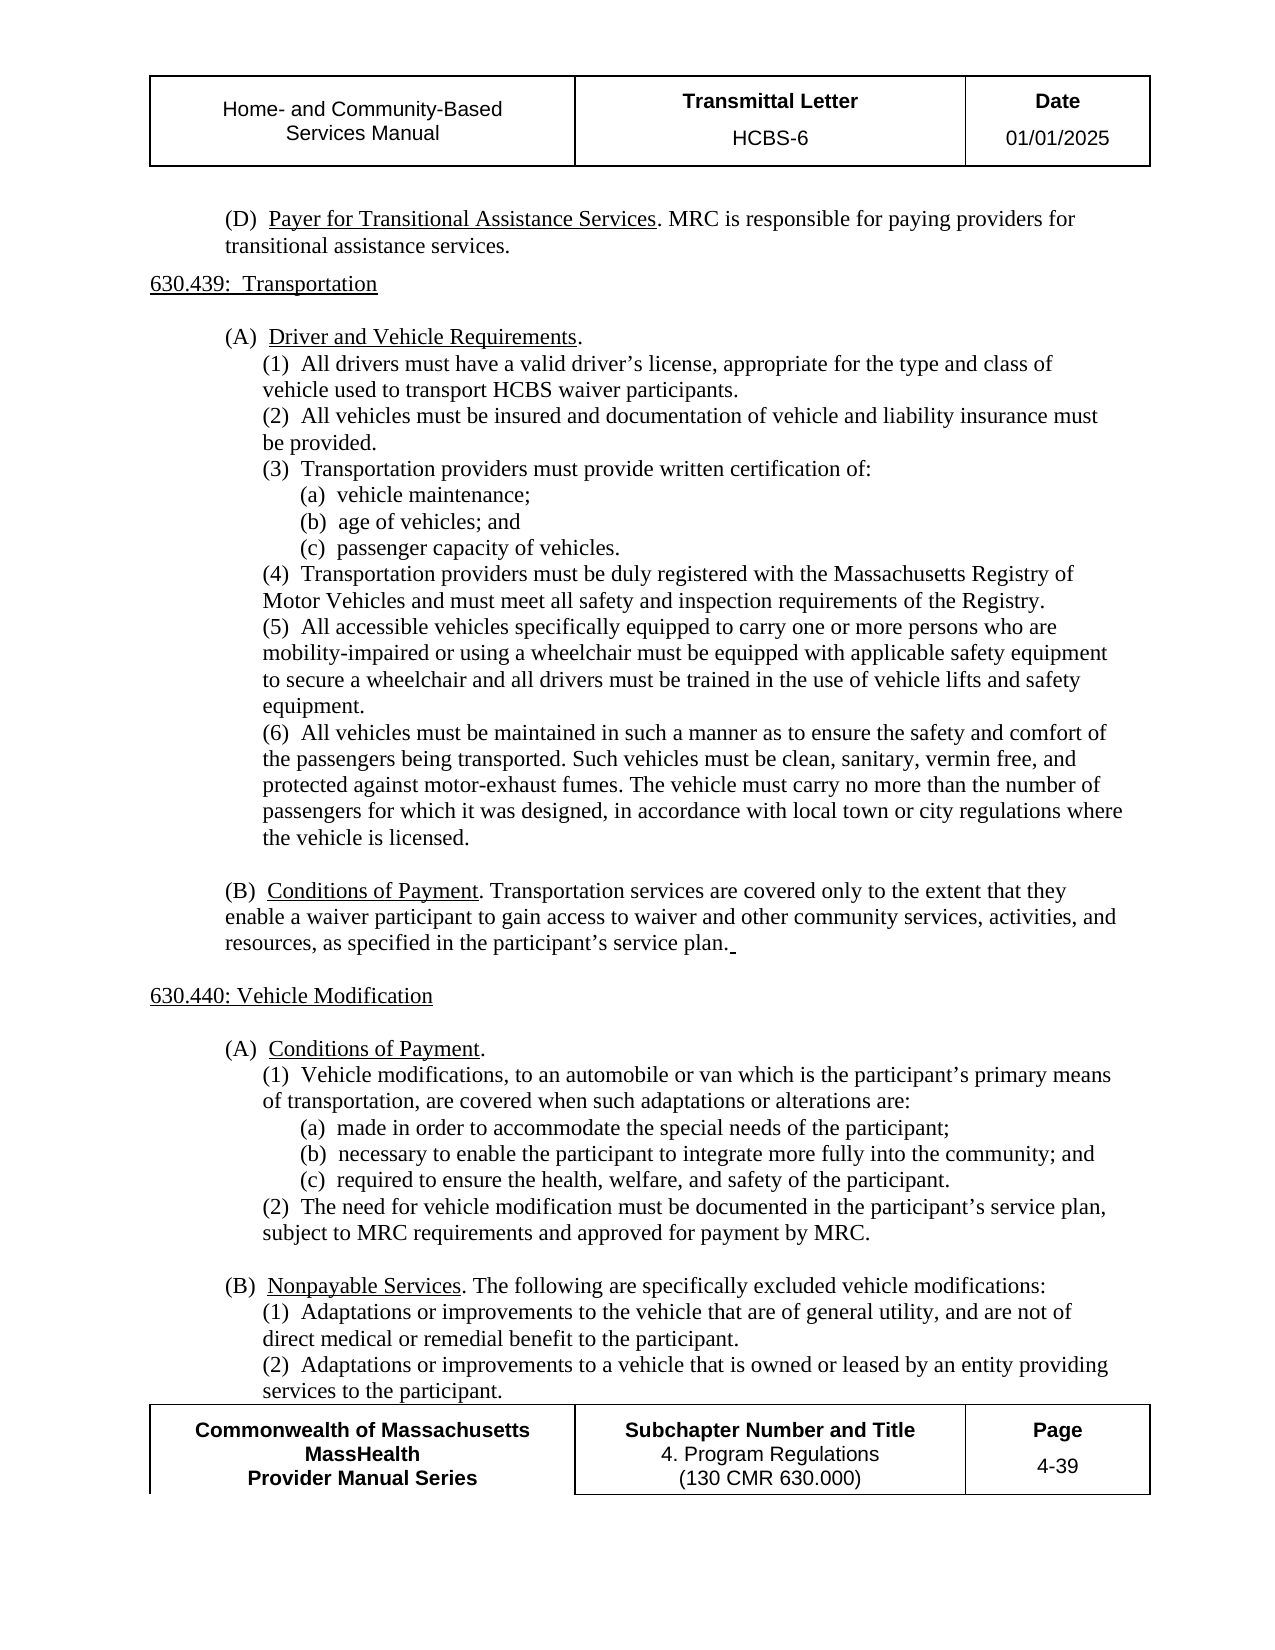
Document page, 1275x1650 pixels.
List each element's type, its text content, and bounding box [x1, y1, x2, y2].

text 630.439: Transportation [150, 271, 1125, 297]
text (6) All vehicles must be maintained in such a manner as to ensure the safety and comfort of the passengers being transported. Such vehicles must be clean, sanitary, vermin free, and protected against motor-exhaust fumes. The vehicle must carry no more than the number of passengers for which it was designed, in accordance with local town or city regulations where the vehicle is licensed. [262, 718, 1125, 850]
text (5) All accessible vehicles specifically equipped to carry one or more persons who are mobility-impaired or using a wheelchair must be equipped with applicable safety equipment to secure a wheelchair and all drivers must be trained in the use of vehicle lifts and safety equipment. [262, 613, 1125, 718]
text (b) age of vehicles; and [300, 508, 1125, 534]
table_header Commonwealth of Massachusetts MassHealth Provider Manual Series [151, 1405, 574, 1494]
text (3) Transportation providers must provide written certification of: [262, 455, 1125, 481]
text (a) made in order to accommodate the special needs of the participant; [300, 1114, 1125, 1140]
text (B) Nonpayable Services. The following are specifically excluded vehicle modifications: [225, 1272, 1125, 1298]
text 630.440: Vehicle Modification [150, 982, 1125, 1008]
table_header Page 4-39 [966, 1405, 1149, 1494]
text (4) Transportation providers must be duly registered with the Massachusetts Registry of Motor Vehicles and must meet all safety and inspection requirements of the Registry. [262, 560, 1125, 613]
text (2) All vehicles must be insured and documentation of vehicle and liability insurance must be provided. [262, 402, 1125, 455]
table_cell Home- and Community-Based Services Manual [151, 77, 574, 165]
text (D) Payer for Transitional Assistance Services. MRC is responsible for paying providers for transitional assistance services. [225, 205, 1125, 258]
text (a) vehicle maintenance; [300, 481, 1125, 508]
table_cell Transmittal Letter HCBS-6 [576, 77, 965, 165]
text (1) Vehicle modifications, to an automobile or van which is the participant’s primary means of transportation, are covered when such adaptations or alterations are: [262, 1061, 1125, 1114]
table_header Subchapter Number and Title 4. Program Regulations (130 CMR 630.000) [576, 1405, 965, 1494]
text (1) All drivers must have a valid driver’s license, appropriate for the type and class of vehicle used to transport HCBS waiver participants. [262, 349, 1125, 402]
text (1) Adaptations or improvements to the vehicle that are of general utility, and are not of direct medical or remedial benefit to the participant. [262, 1298, 1125, 1351]
text (c) passenger capacity of vehicles. [300, 534, 1125, 560]
text (b) necessary to enable the participant to integrate more fully into the community; and [300, 1140, 1125, 1167]
text (A) Driver and Vehicle Requirements. [225, 323, 1125, 349]
text (c) required to ensure the health, welfare, and safety of the participant. [300, 1167, 1125, 1193]
text (A) Conditions of Payment. [225, 1035, 1125, 1061]
text (B) Conditions of Payment. Transportation services are covered only to the extent that they enable a waiver participant to gain access to waiver and other community services, activities, and resources, as specified in the participant’s service plan. [225, 877, 1125, 956]
table_cell Date 01/01/2025 [966, 77, 1149, 165]
text (2) The need for vehicle modification must be documented in the participant’s service plan, subject to MRC requirements and approved for payment by MRC. [262, 1193, 1125, 1246]
text (2) Adaptations or improvements to a vehicle that is owned or leased by an entity providing services to the participant. [262, 1351, 1125, 1404]
